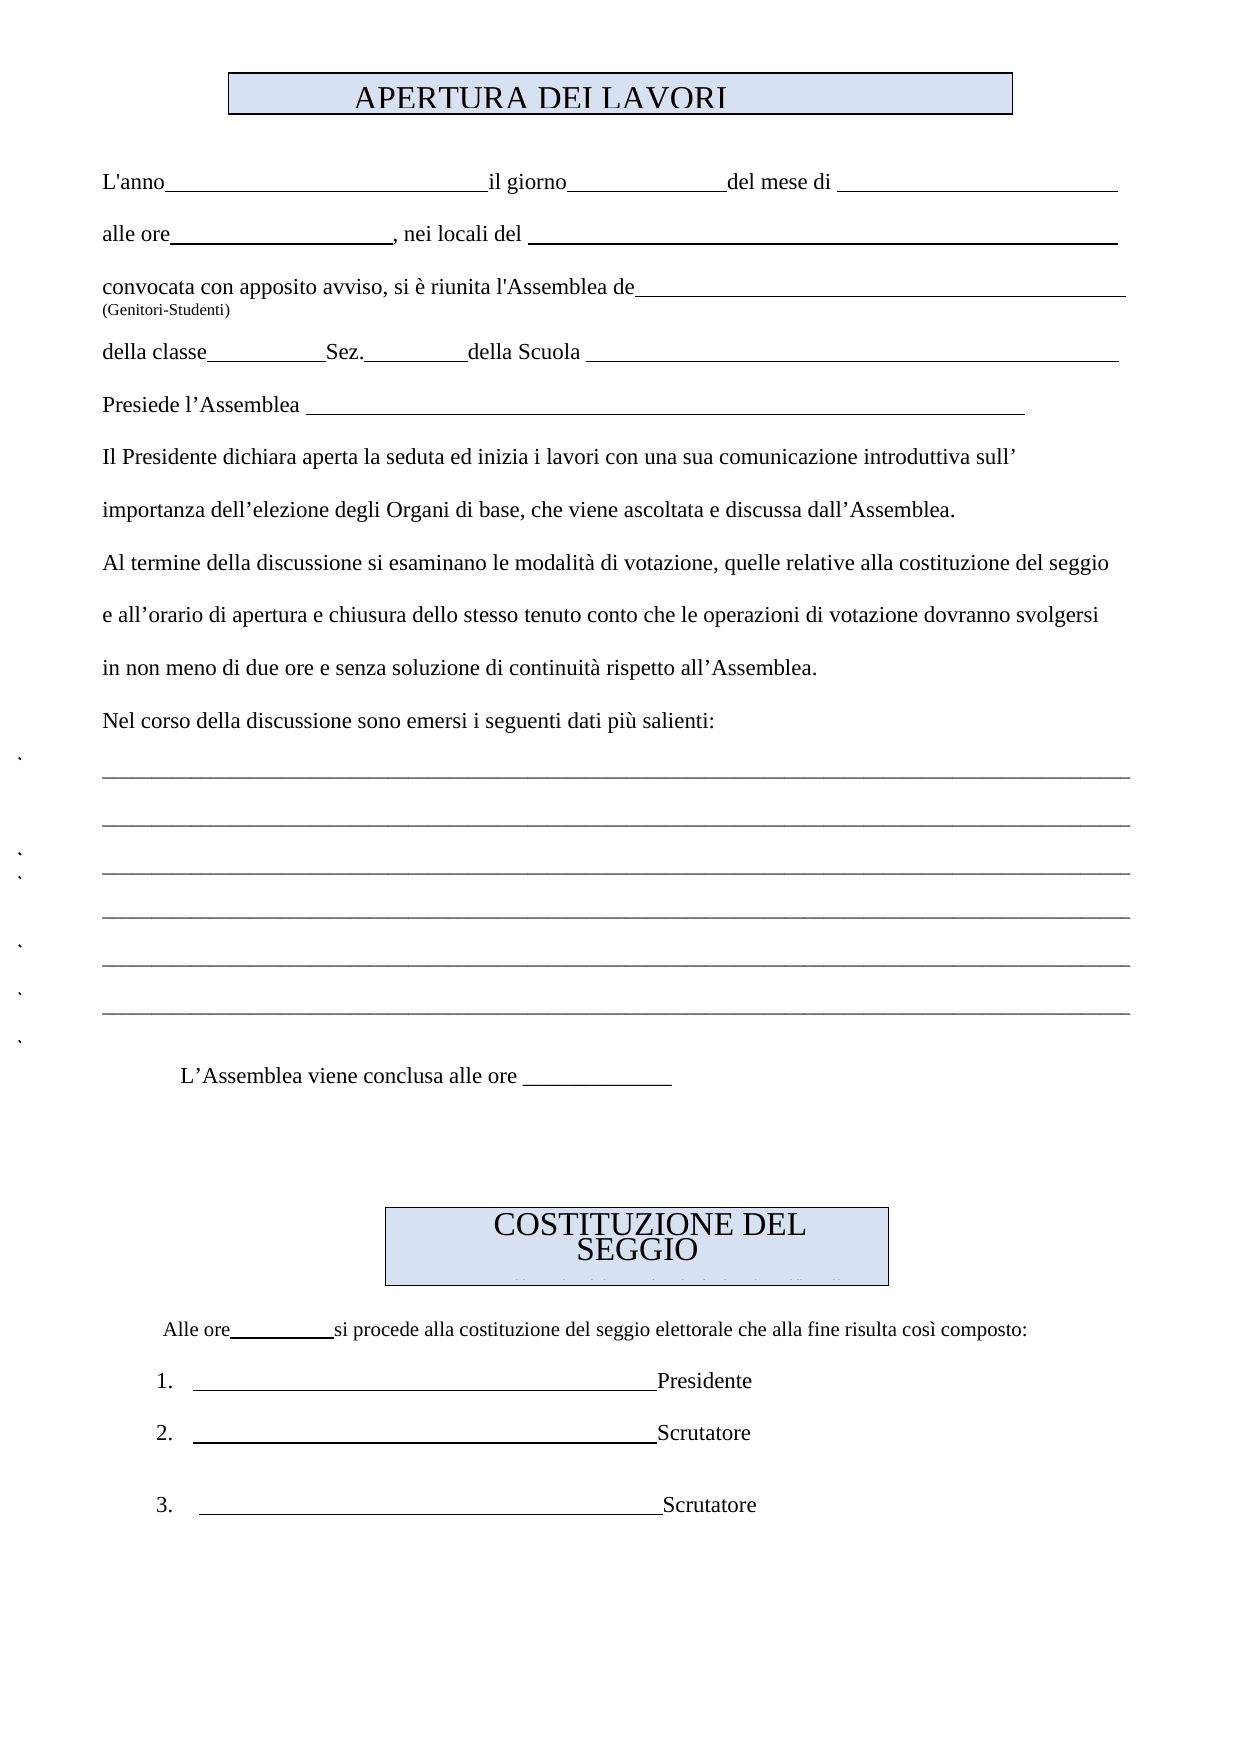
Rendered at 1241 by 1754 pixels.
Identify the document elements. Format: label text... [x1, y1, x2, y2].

list Scrutatore [156, 1491, 1138, 1517]
text ________________________________________________________________________________________________________ [102, 898, 1138, 921]
list Scrutatore [156, 1419, 1138, 1446]
text ________________________________________________________________________________________________________ [102, 854, 1138, 876]
list Presidente [156, 1367, 1138, 1393]
text convocata con apposito avviso, si è riunita l'Assemblea de [102, 273, 1138, 299]
text Alle ore si procede alla costituzione del seggio elettorale che alla fine risulta così composto: [163, 1316, 1138, 1341]
text della classe Sez. della Scuola [102, 338, 1138, 364]
text ________________________________________________________________________________________________________ [102, 993, 1138, 1016]
text ________________________________________________________________________________________________________ [102, 758, 1138, 781]
text Al termine della discussione si esaminano le modalità di votazione, quelle relative alla costituzione del seggio e all’orario di apertura e chiusura dello stesso tenuto conto che le operazioni di votazione dovranno svolgersi in non meno di due ore e senza soluzione di continuità rispetto all’Assemblea. [102, 549, 1121, 681]
text Il Presidente dichiara aperta la seduta ed inizia i lavori con una sua comunicazione introduttiva sull’ importanza dell’elezione degli Organi di base, che viene ascoltata e discussa dall’Assemblea. [102, 443, 1120, 522]
text (Genitori-Studenti) [102, 299, 970, 319]
text L’Assemblea viene conclusa alle ore _____________ [102, 1062, 1138, 1088]
text ________________________________________________________________________________________________________ [102, 946, 1138, 968]
text alle ore , nei locali del [102, 220, 1138, 247]
text Nel corso della discussione sono emersi i seguenti dati più salienti: [102, 707, 1138, 733]
text ________________________________________________________________________________________________________ [102, 806, 1138, 829]
text Presiede l’Assemblea [102, 391, 1138, 417]
text L'anno il giorno del mese di [102, 168, 1138, 194]
